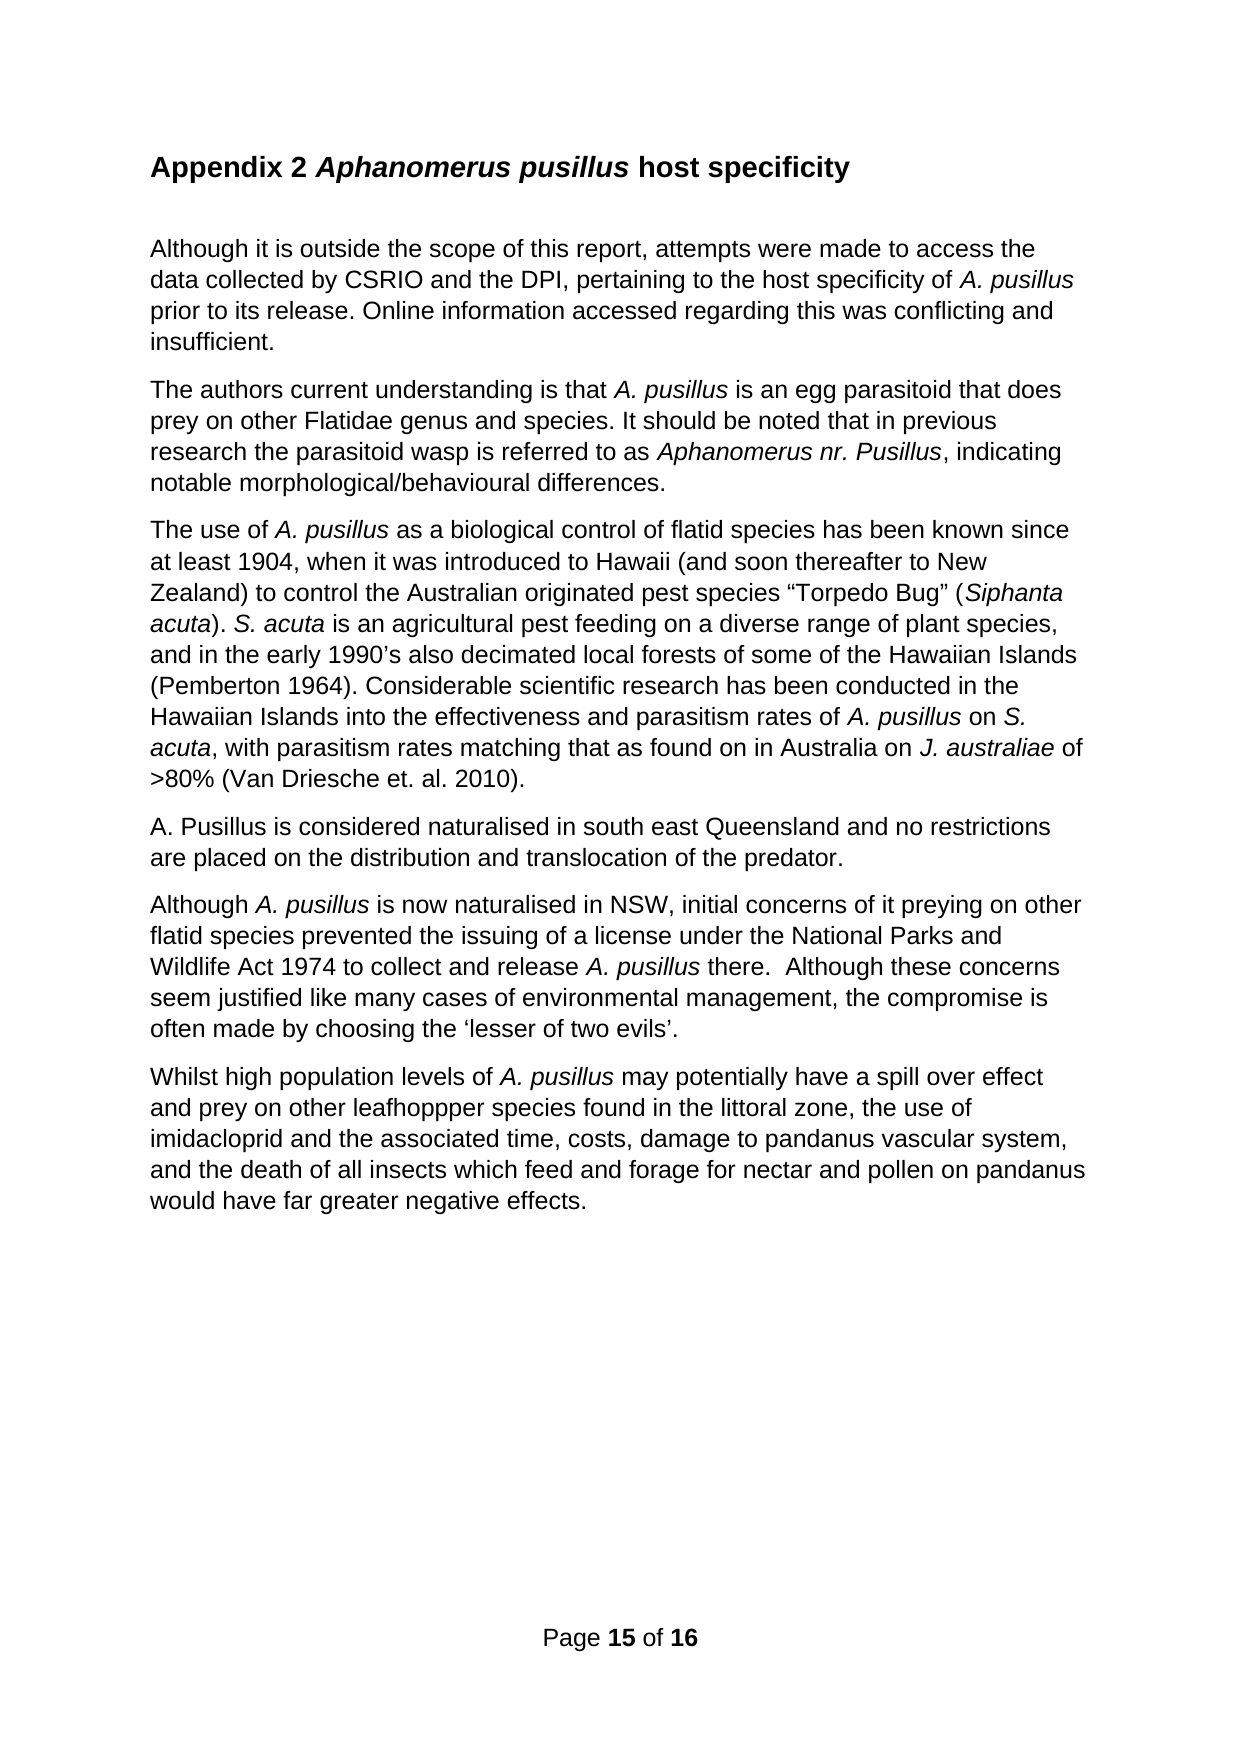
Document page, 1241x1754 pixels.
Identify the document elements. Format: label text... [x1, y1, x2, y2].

subtitle Appendix 2 Aphanomerus pusillus host specificity [150, 150, 1090, 183]
text The use of A. pusillus as a biological control of flatid species has been known since at least 1904, when it was introduced to Hawaii (and soon thereafter to New Zealand) to control the Australian originated pest species “Torpedo Bug” (Siphanta acuta). S. acuta is an agricultural pest feeding on a diverse range of plant species, and in the early 1990’s also decimated local forests of some of the Hawaiian Islands (Pemberton 1964). Considerable scientific research has been conducted in the Hawaiian Islands into the effectiveness and parasitism rates of A. pusillus on S. acuta, with parasitism rates matching that as found on in Australia on J. australiae of >80% (Van Driesche et. al. 2010). [150, 516, 1090, 793]
text The authors current understanding is that A. pusillus is an egg parasitoid that does prey on other Flatidae genus and species. It should be noted that in previous research the parasitoid wasp is referred to as Aphanomerus nr. Pusillus, indicating notable morphological/behavioural differences. [150, 375, 1090, 497]
text Although A. pusillus is now naturalised in NSW, initial concerns of it preying on other flatid species prevented the issuing of a license under the National Parks and Wildlife Act 1974 to collect and release A. pusillus there. Although these concerns seem justified like many cases of environmental management, the compromise is often made by choosing the ‘lesser of two evils’. [150, 890, 1090, 1043]
text A. Pusillus is considered naturalised in south east Queensland and no restrictions are placed on the distribution and translocation of the predator. [150, 812, 1090, 871]
text Although it is outside the scope of this report, attempts were made to access the data collected by CSRIO and the DPI, pertaining to the host specificity of A. pusillus prior to its release. Online information accessed regarding this was conflicting and insufficient. [150, 234, 1090, 356]
text Whilst high population levels of A. pusillus may potentially have a spill over effect and prey on other leafhoppper species found in the littoral zone, the use of imidacloprid and the associated time, costs, damage to pandanus vascular system, and the death of all insects which feed and forage for nectar and pollen on pandanus would have far greater negative effects. [150, 1062, 1090, 1215]
